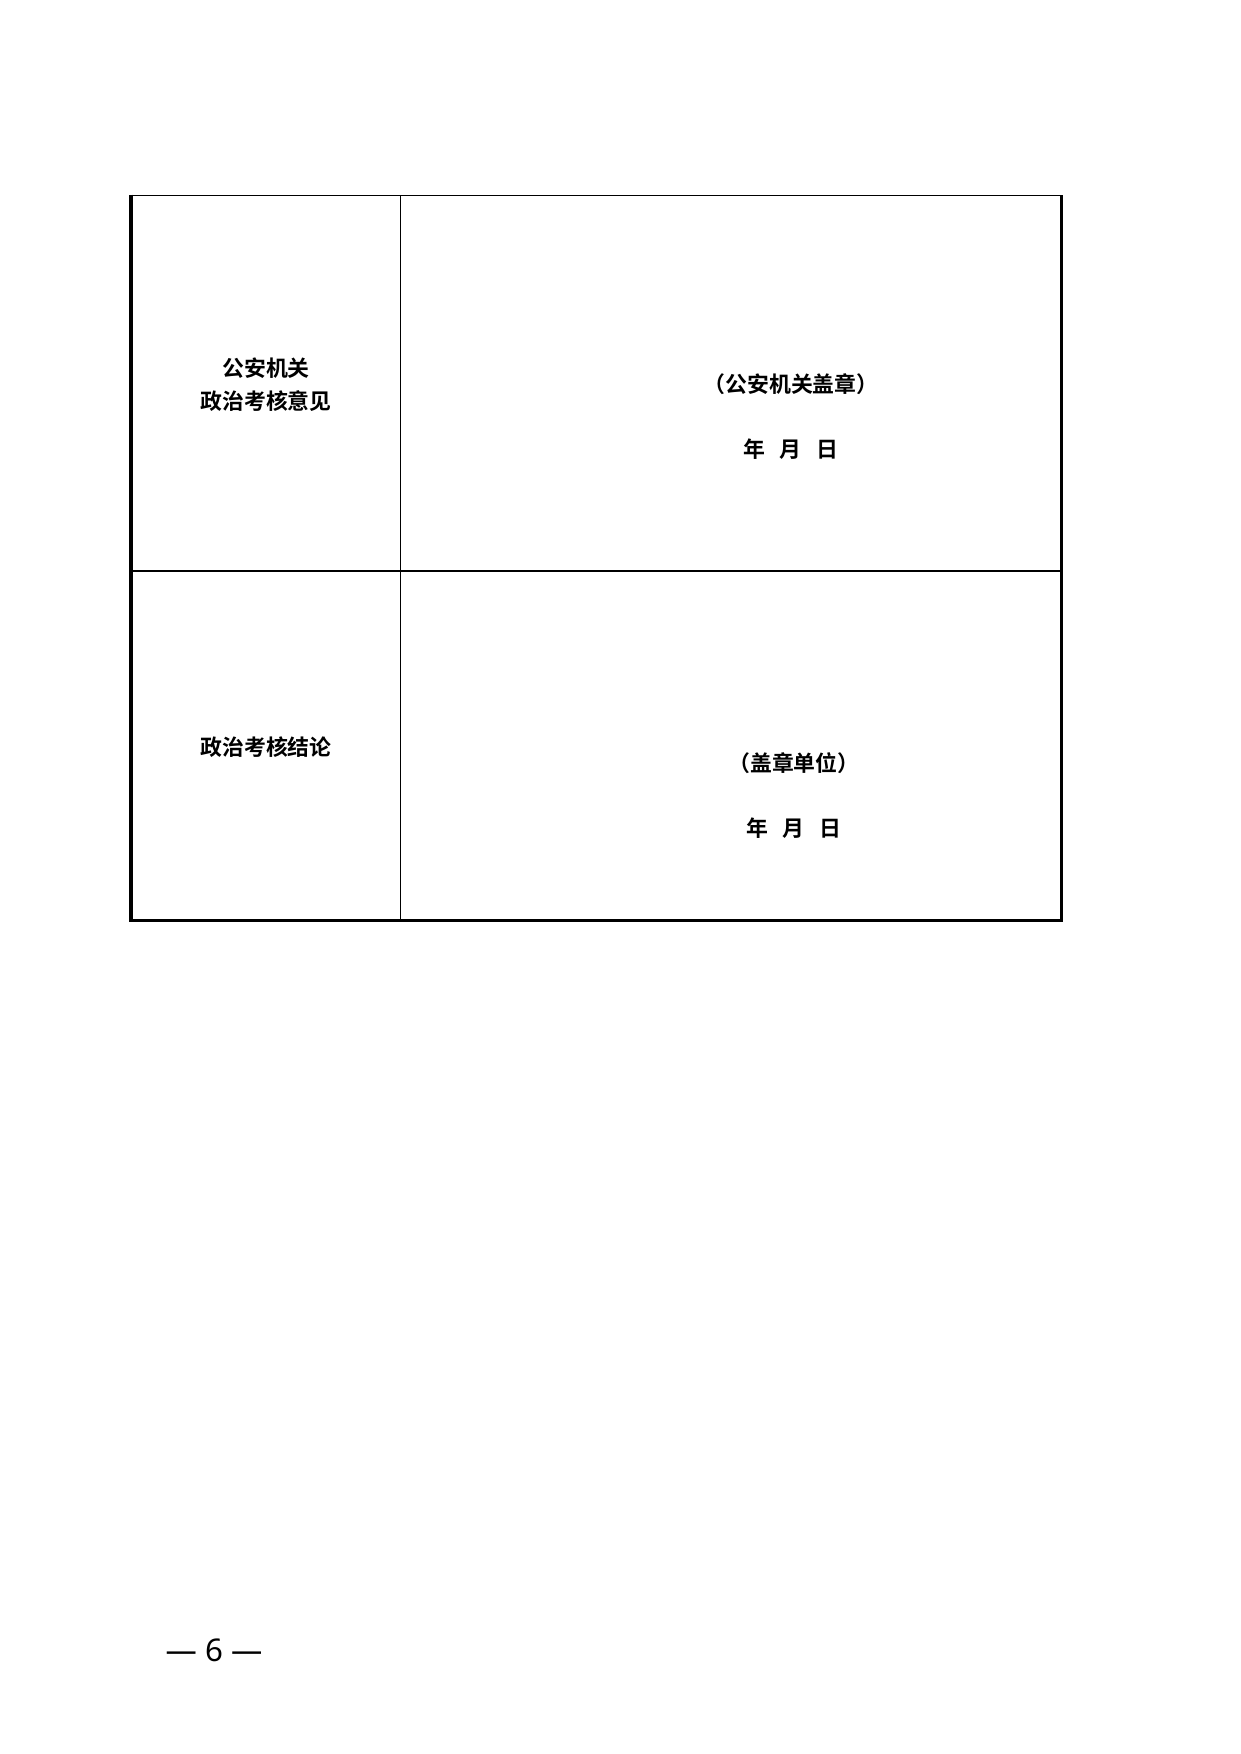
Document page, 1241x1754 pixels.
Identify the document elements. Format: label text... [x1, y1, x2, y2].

table_cell （公安机关盖章） 年 月 日 [401, 196, 1060, 570]
table_cell （盖章单位） 年 月 日 [401, 572, 1060, 919]
table_cell 公安机关 政治考核意见 [133, 196, 400, 570]
table_cell 政治考核结论 [133, 572, 400, 919]
